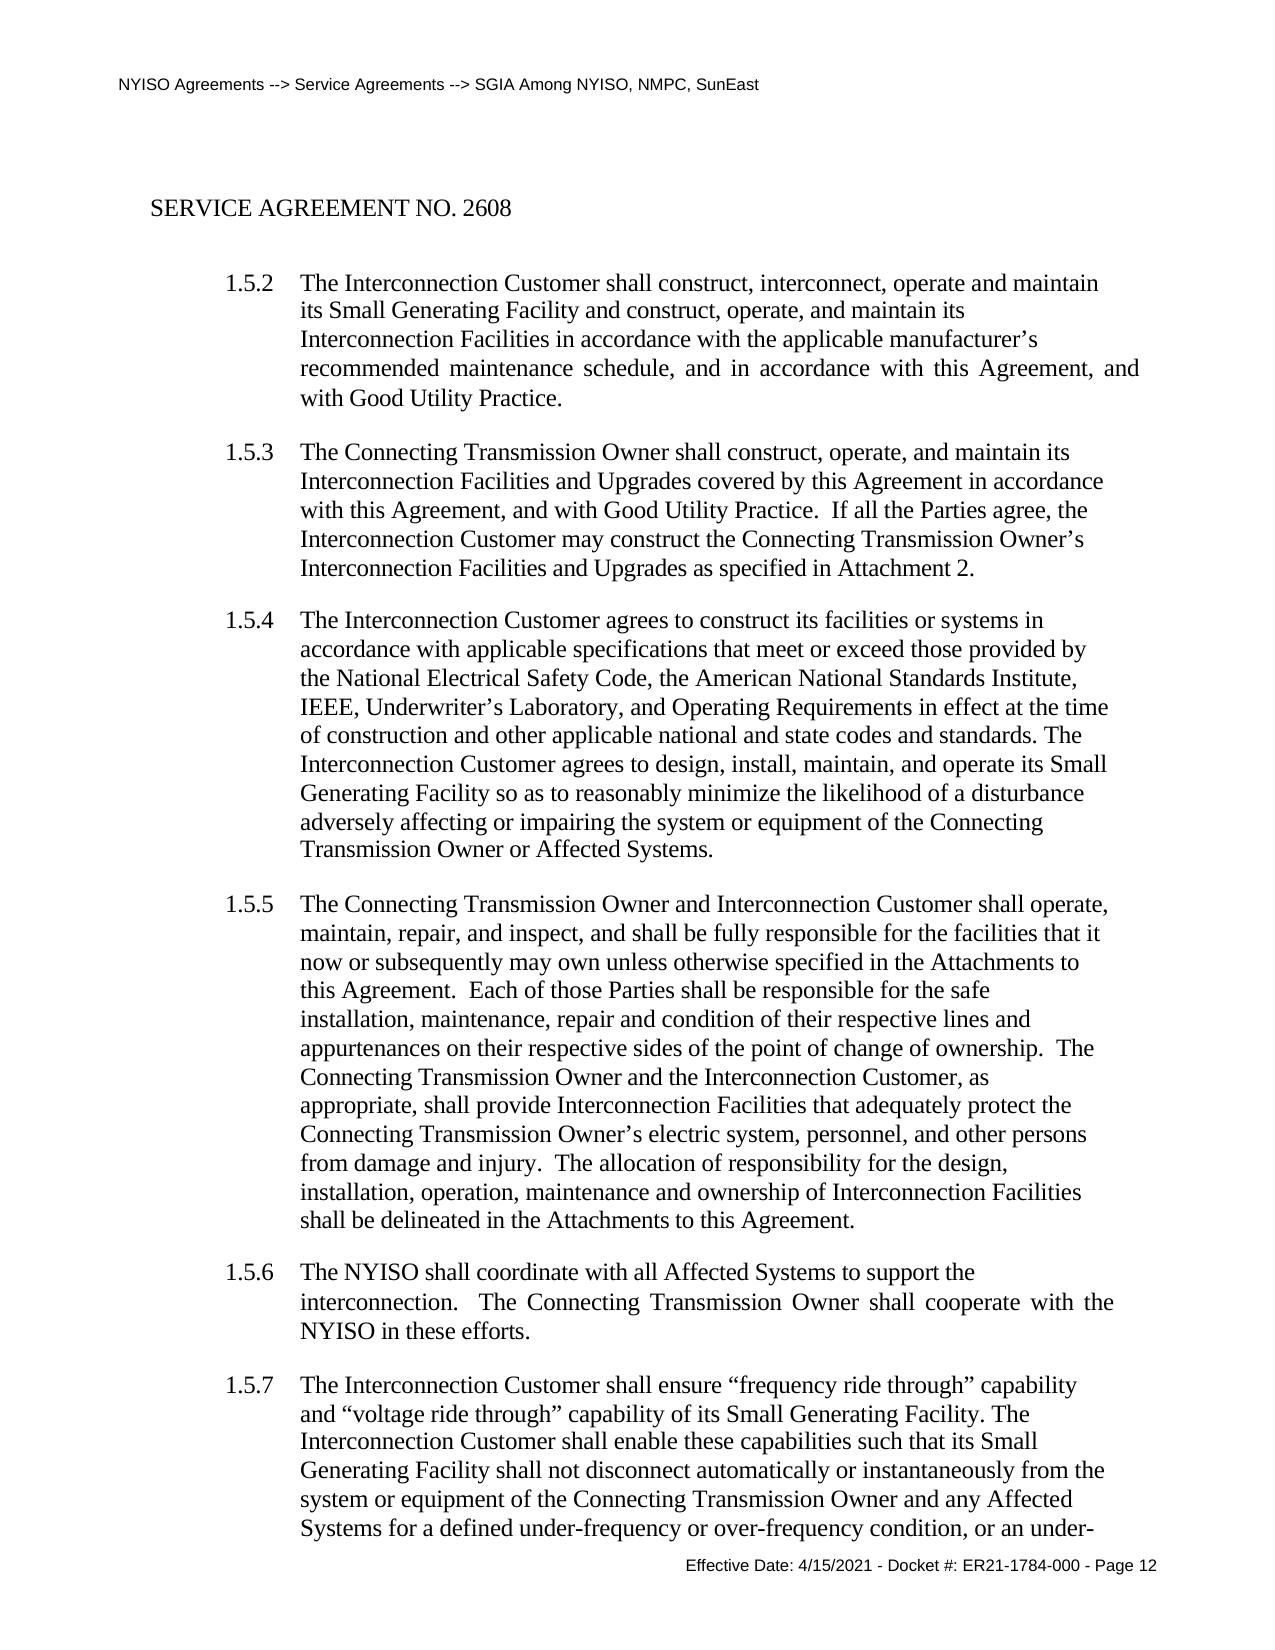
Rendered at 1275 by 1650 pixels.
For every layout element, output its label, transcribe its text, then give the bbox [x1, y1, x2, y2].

text 1.5.5 The Connecting Transmission Owner and Interconnection Customer shall operate, [225, 889, 1275, 918]
text Interconnection Customer shall enable these capabilities such that its Small [300, 1428, 1275, 1455]
text 1.5.4 The Interconnection Customer agrees to construct its facilities or systems in [225, 606, 1275, 635]
text accordance with applicable specifications that meet or exceed those provided by the National Electrical Safety Code, the American National Standards Institute, IEEE, Underwriter’s Laboratory, and Operating Requirements in effect at the time of construction and other applicable national and state codes and standards. The Interconnection Customer agrees to design, install, maintain, and operate its Small Generating Facility so as to reasonably minimize the likelihood of a disturbance adversely affecting or impairing the system or equipment of the Connecting [300, 635, 1144, 836]
text 1.5.7 The Interconnection Customer shall ensure “frequency ride through” capability [225, 1370, 1275, 1399]
text Transmission Owner or Affected Systems. [300, 836, 1275, 863]
text maintain, repair, and inspect, and shall be fully responsible for the facilities that it now or subsequently may own unless otherwise specified in the Attachments to this Agreement. Each of those Parties shall be responsible for the safe installation, maintenance, repair and condition of their respective lines and appurtenances on their respective sides of the point of change of ownership. The Connecting Transmission Owner and the Interconnection Customer, as appropriate, shall provide Interconnection Facilities that adequately protect the Connecting Transmission Owner’s electric system, personnel, and other persons from damage and injury. The allocation of responsibility for the design, installation, operation, maintenance and ownership of Interconnection Facilities shall be delineated in the Attachments to this Agreement. [300, 918, 1138, 1234]
text and “voltage ride through” capability of its Small Generating Facility. The [300, 1399, 1275, 1428]
text 1.5.2 The Interconnection Customer shall construct, interconnect, operate and maintain [225, 268, 1275, 297]
text recommended maintenance schedule, and in accordance with this Agreement, and with Good Utility Practice. [300, 353, 1140, 412]
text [300, 1456, 1141, 1542]
text its Small Generating Facility and construct, operate, and maintain its [300, 297, 1275, 324]
text interconnection. The Connecting Transmission Owner shall cooperate with the NYISO in these efforts. [300, 1287, 1114, 1345]
text Interconnection Facilities in accordance with the applicable manufacturer’s [300, 324, 1275, 353]
text 1.5.6 The NYISO shall coordinate with all Affected Systems to support the [225, 1258, 1275, 1287]
text Interconnection Facilities and Upgrades covered by this Agreement in accordance with this Agreement, and with Good Utility Practice. If all the Parties agree, the Interconnection Customer may construct the Connecting Transmission Owner’s Interconnection Facilities and Upgrades as specified in Attachment 2. [300, 466, 1140, 583]
text 1.5.3 The Connecting Transmission Owner shall construct, operate, and maintain its [225, 437, 1275, 466]
text SERVICE AGREEMENT NO. 2608 [150, 193, 1275, 222]
